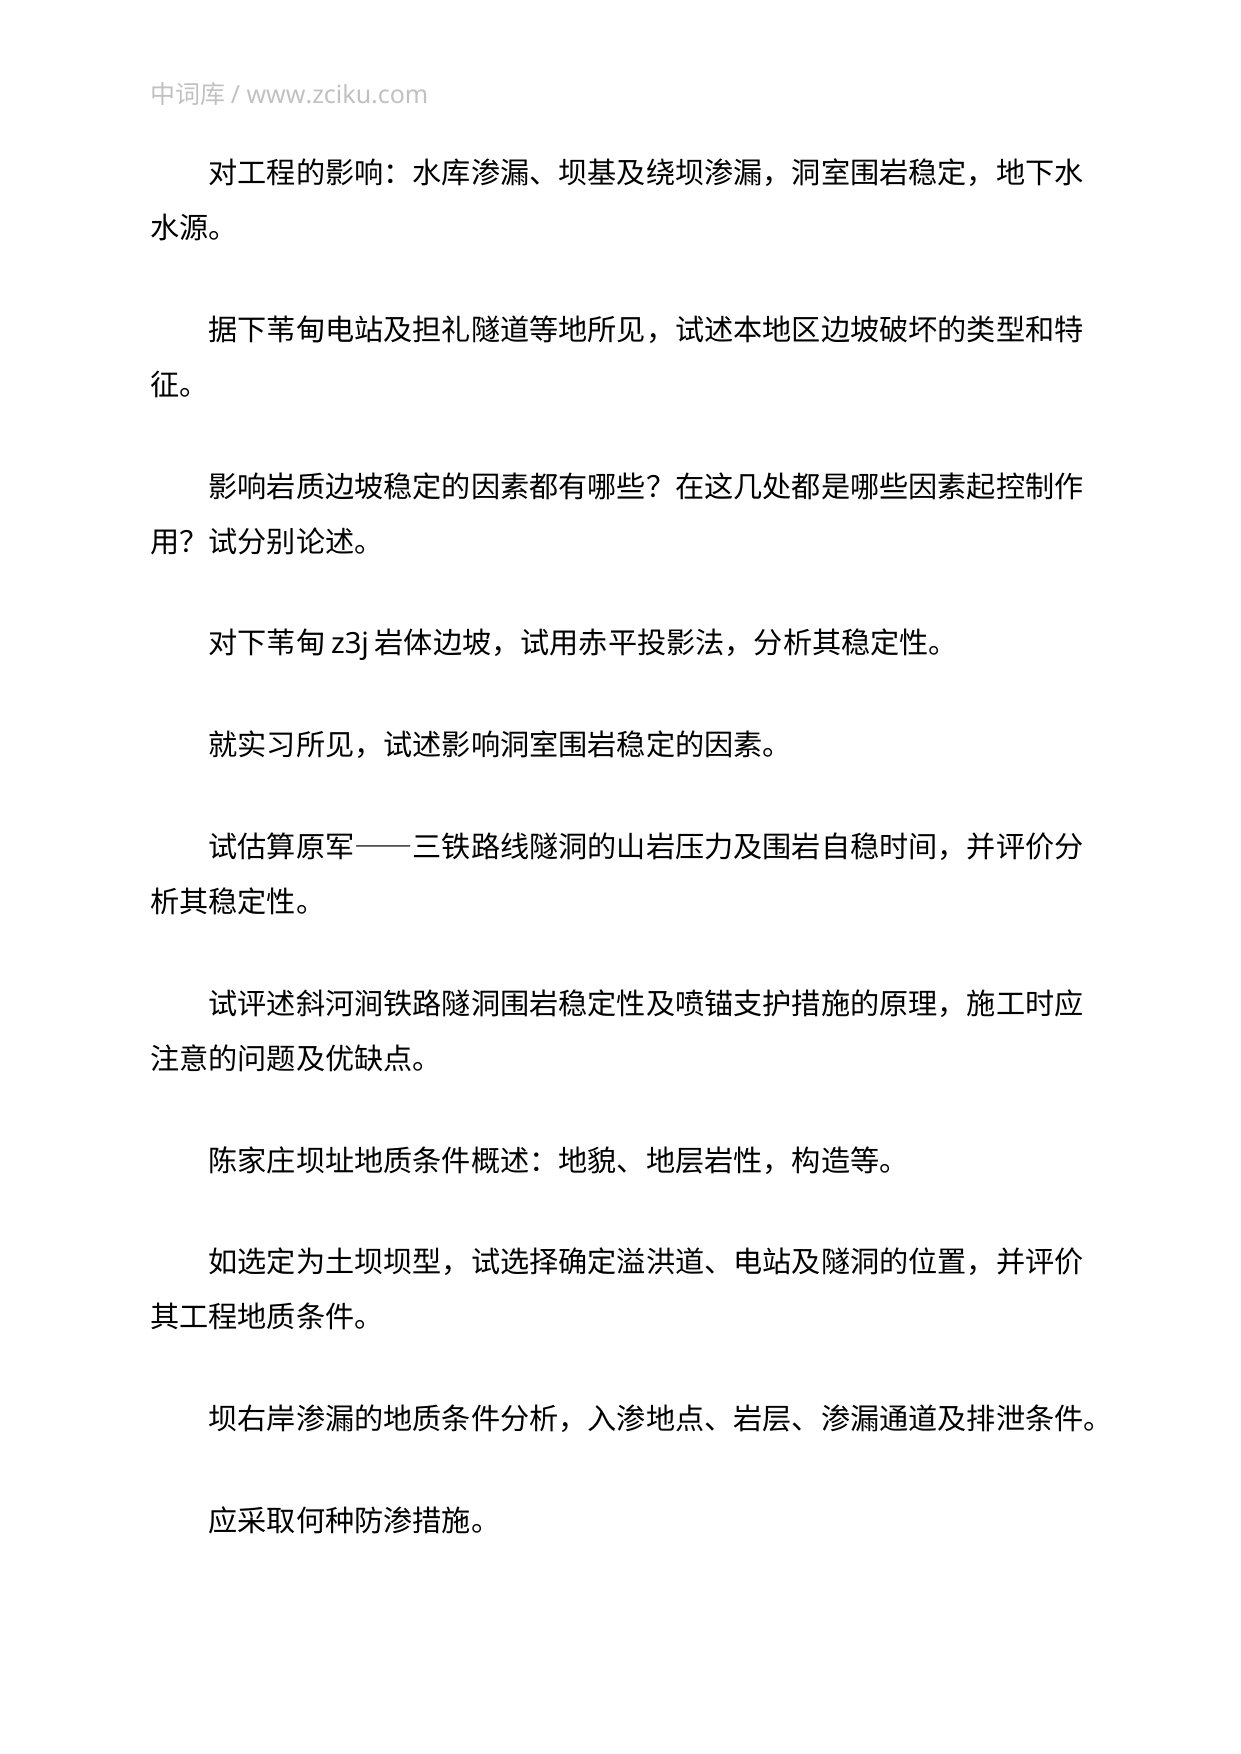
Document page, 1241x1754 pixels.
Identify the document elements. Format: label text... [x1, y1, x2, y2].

text 试估算原军——三铁路线隧洞的山岩压力及围岩自稳时间，并评价分析其稳定性。 [150, 824, 1090, 921]
text 对下苇甸z3j岩体边坡，试用赤平投影法，分析其稳定性。 [150, 620, 1090, 662]
text 如选定为土坝坝型，试选择确定溢洪道、电站及隧洞的位置，并评价其工程地质条件。 [150, 1239, 1090, 1336]
text 对工程的影响：水库渗漏、坝基及绕坝渗漏，洞室围岩稳定，地下水水源。 [150, 150, 1090, 247]
text 试评述斜河涧铁路隧洞围岩稳定性及喷锚支护措施的原理，施工时应注意的问题及优缺点。 [150, 980, 1090, 1078]
text 陈家庄坝址地质条件概述：地貌、地层岩性，构造等。 [150, 1137, 1090, 1179]
text 应采取何种防渗措施。 [150, 1497, 1090, 1539]
text 影响岩质边坡稳定的因素都有哪些？在这几处都是哪些因素起控制作用？试分别论述。 [150, 463, 1090, 561]
text 就实习所见，试述影响洞室围岩稳定的因素。 [150, 722, 1090, 764]
text 据下苇甸电站及担礼隧道等地所见，试述本地区边坡破坏的类型和特征。 [150, 307, 1090, 404]
text 坝右岸渗漏的地质条件分析，入渗地点、岩层、渗漏通道及排泄条件。 [150, 1396, 1090, 1438]
